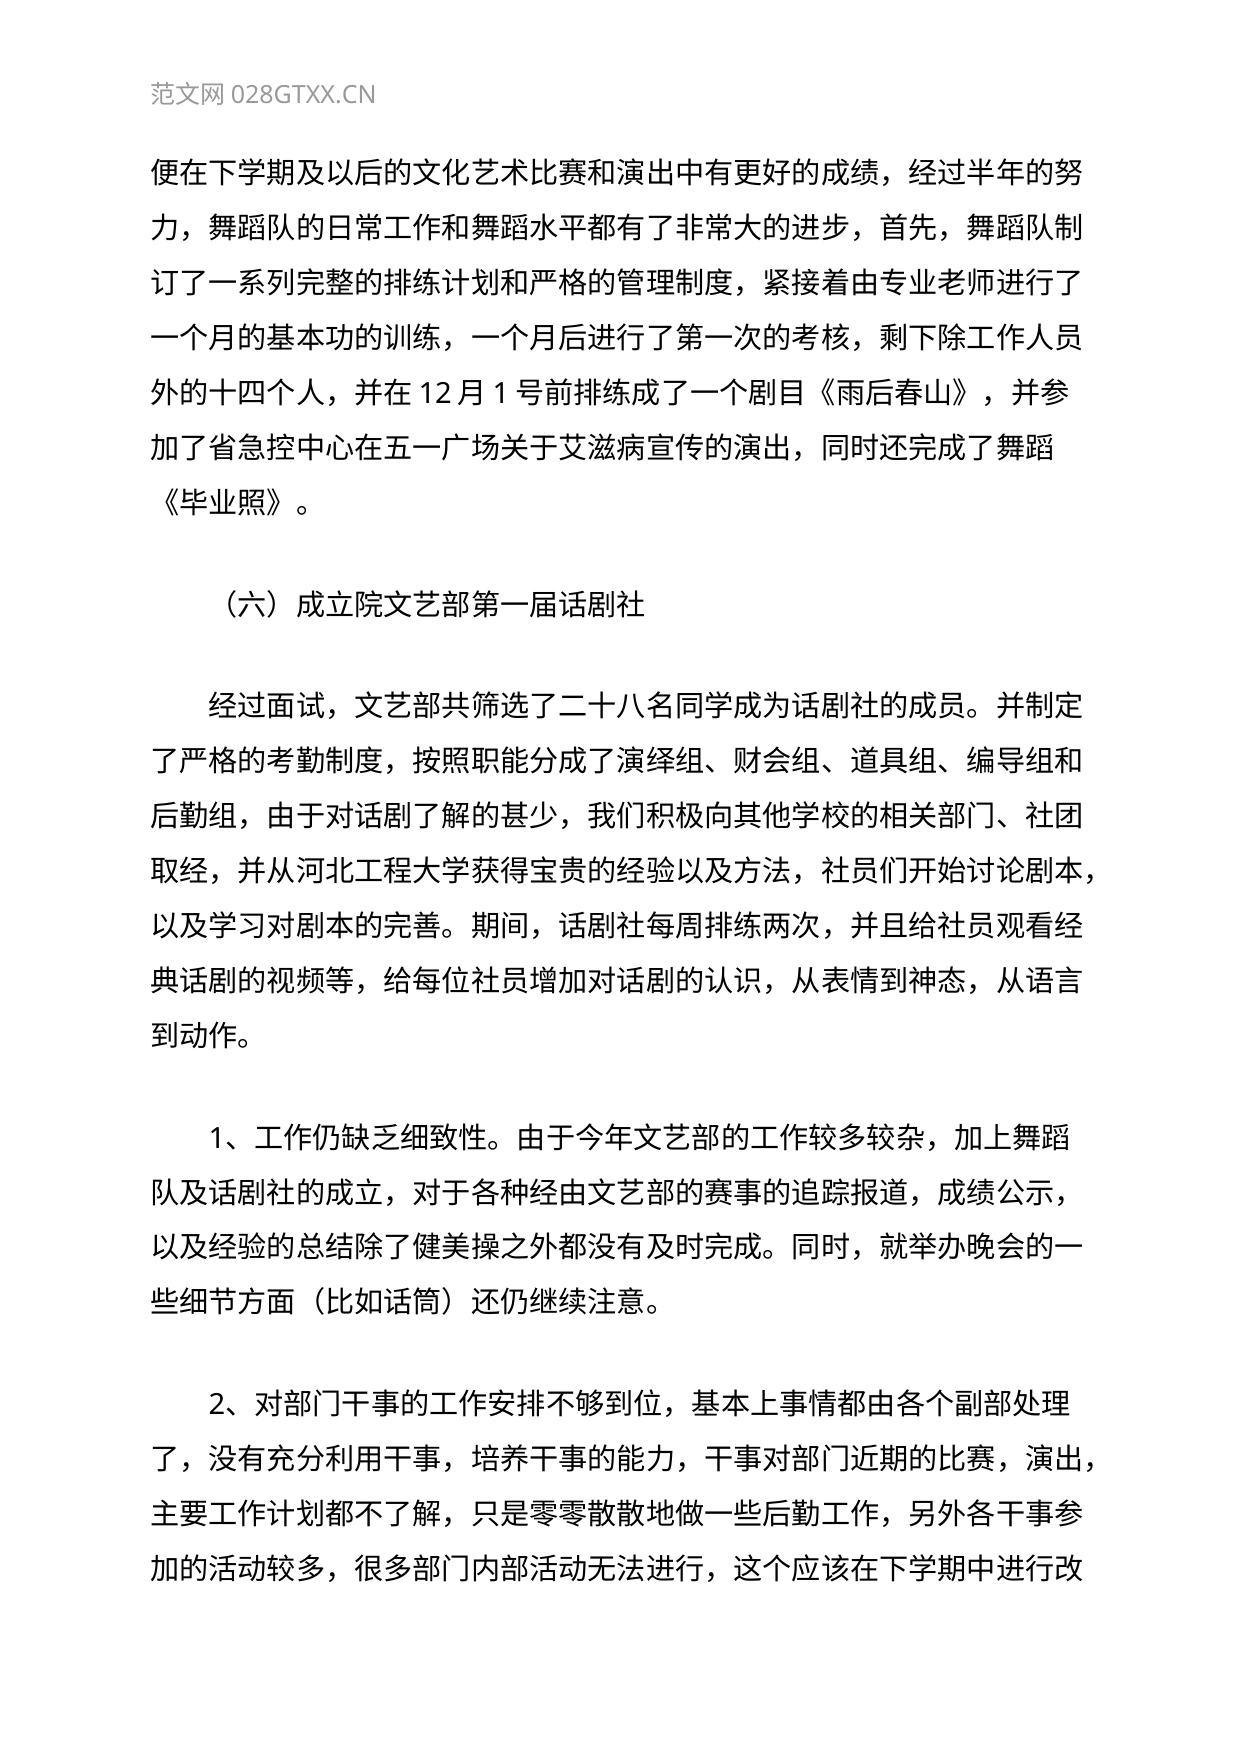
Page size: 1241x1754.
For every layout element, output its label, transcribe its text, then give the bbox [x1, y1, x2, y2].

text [150, 1381, 1090, 1588]
text 经过面试，文艺部共筛选了二十八名同学成为话剧社的成员。并制定了严格的考勤制度，按照职能分成了演绎组、财会组、道具组、编导组和后勤组，由于对话剧了解的甚少，我们积极向其他学校的相关部门、社团取经，并从河北工程大学获得宝贵的经验以及方法，社员们开始讨论剧本，以及学习对剧本的完善。期间，话剧社每周排练两次，并且给社员观看经典话剧的视频等，给每位社员增加对话剧的认识，从表情到神态，从语言到动作。 [150, 683, 1090, 1055]
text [150, 150, 1090, 522]
text 1、工作仍缺乏细致性。由于今年文艺部的工作较多较杂，加上舞蹈队及话剧社的成立，对于各种经由文艺部的赛事的追踪报道，成绩公示，以及经验的总结除了健美操之外都没有及时完成。同时，就举办晚会的一些细节方面（比如话筒）还仍继续注意。 [150, 1114, 1090, 1321]
text （六）成立院文艺部第一届话剧社 [150, 581, 1090, 623]
